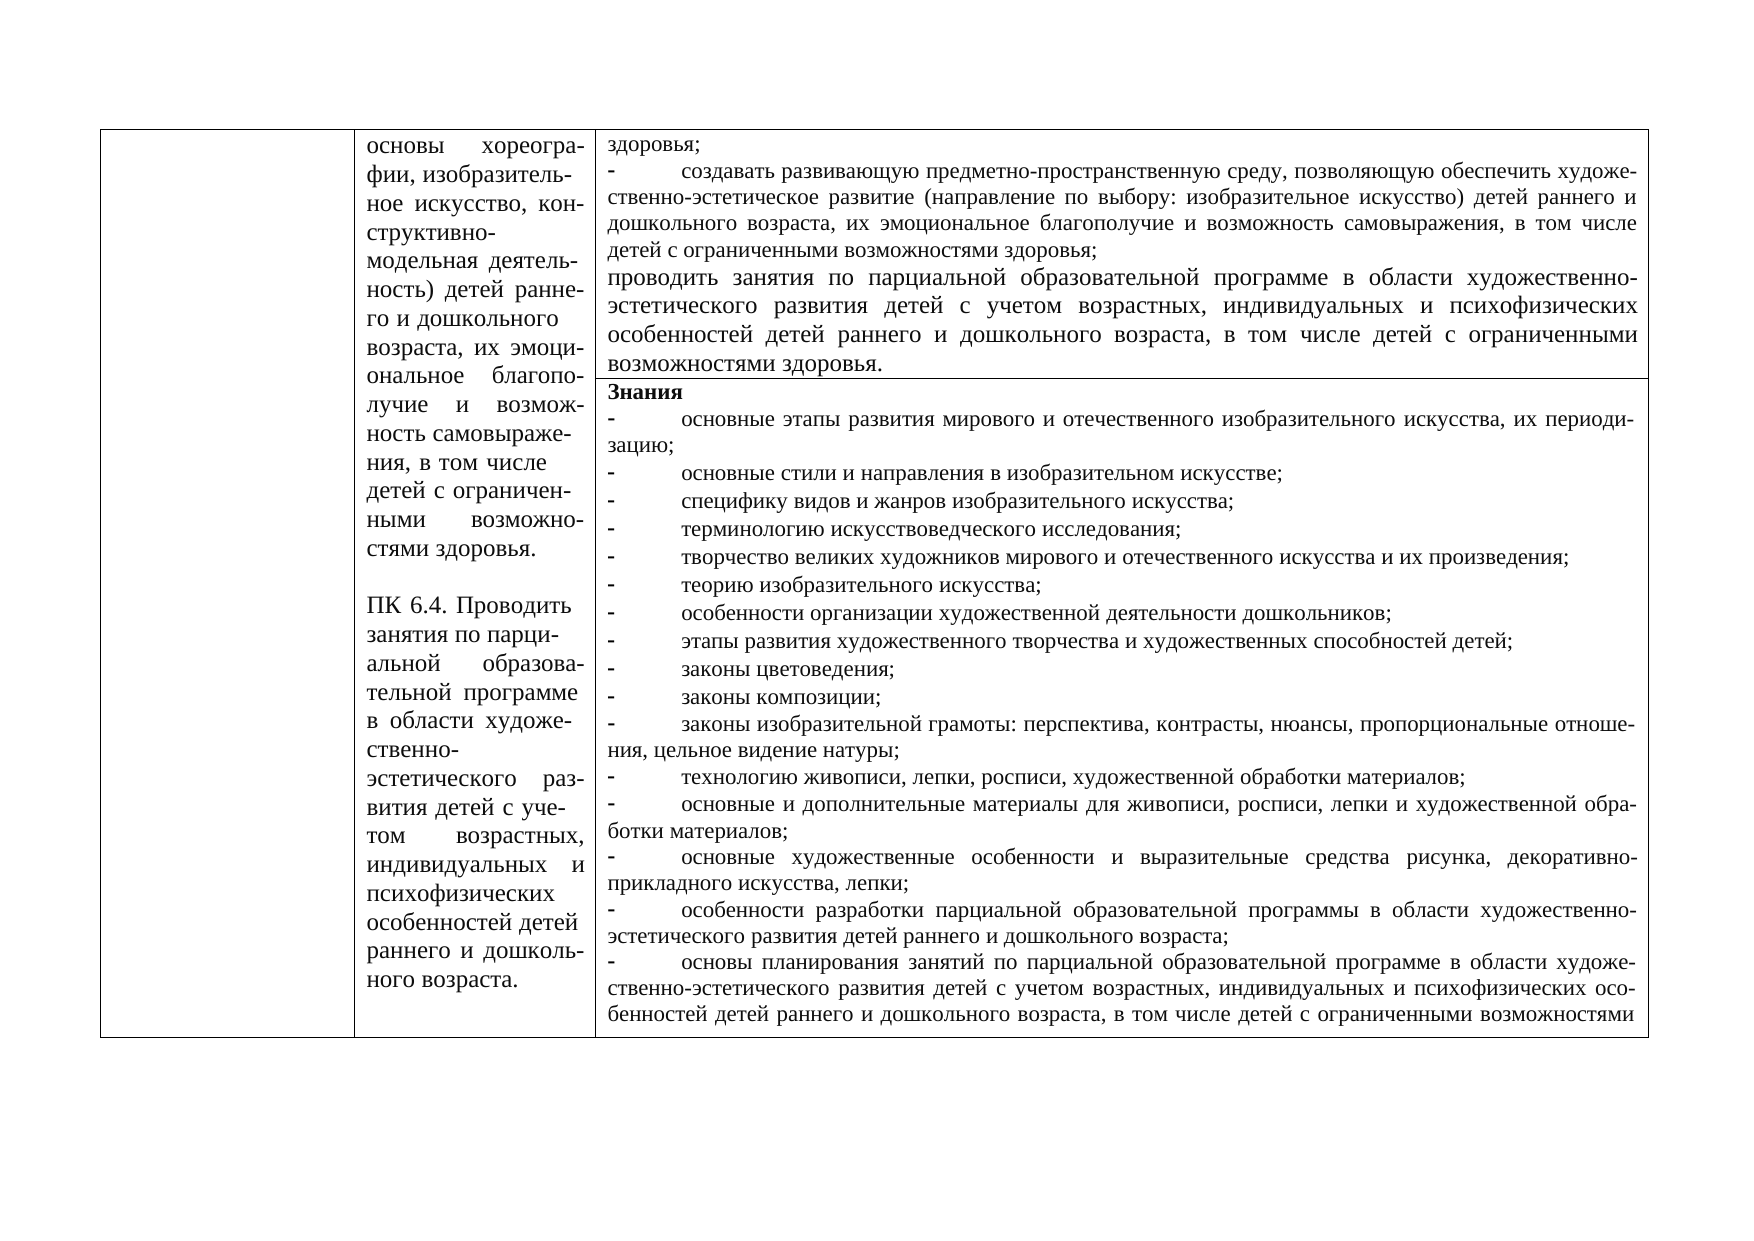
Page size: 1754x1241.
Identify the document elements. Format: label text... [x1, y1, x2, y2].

table_header здоровья; создавать развивающую предметно-пространственную среду, позволяющую обеспечить художе- ственно-эстетическое развитие (направление по выбору: изобразительное искусство) детей раннего и дошкольного возраста, их эмоциональное благополучие и возможность самовыражения, в том числе детей с ограниченными возможностями здоровья; проводить занятия по парциальной образовательной программе в области художественно- эстетического развития детей с учетом возрастных, индивидуальных и психофизических особенностей детей раннего и дошкольного возраста, в том числе детей с ограниченными возможностями здоровья. [596, 130, 1648, 378]
table_header основы хореогра- фии, изобразитель- ное искусство, кон- структивно- модельная деятель- ность) детей ранне- го и дошкольного возраста, их эмоци- ональное благопо- лучие и возмож- ность самовыраже- ния, в том числе детей с ограничен- ными возможно- стями здоровья. ПК 6.4. Проводить занятия по парци- альной образова- тельной программе в области художе- ственно- эстетического раз- вития детей с уче- том возрастных, индивидуальных и психофизических особенностей детей раннего и дошколь- ного возраста. [355, 130, 595, 1037]
table_header [101, 130, 354, 1037]
table_cell Знания основные этапы развития мирового и отечественного изобразительного искусства, их периоди- зацию; основные стили и направления в изобразительном искусстве; специфику видов и жанров изобразительного искусства; терминологию искусствоведческого исследования; творчество великих художников мирового и отечественного искусства и их произведения; теорию изобразительного искусства; особенности организации художественной деятельности дошкольников; этапы развития художественного творчества и художественных способностей детей; законы цветоведения; законы композиции; законы изобразительной грамоты: перспектива, контрасты, нюансы, пропорциональные отноше- ния, цельное видение натуры; технологию живописи, лепки, росписи, художественной обработки материалов; основные и дополнительные материалы для живописи, росписи, лепки и художественной обра- ботки материалов; основные художественные особенности и выразительные средства рисунка, декоративно- прикладного искусства, лепки; особенности разработки парциальной образовательной программы в области художественно- эстетического развития детей раннего и дошкольного возраста; основы планирования занятий по парциальной образовательной программе в области художе- ственно-эстетического развития детей с учетом возрастных, индивидуальных и психофизических осо- бенностей детей раннего и дошкольного возраста, в том числе детей с ограниченными возможностями [596, 379, 1648, 1037]
